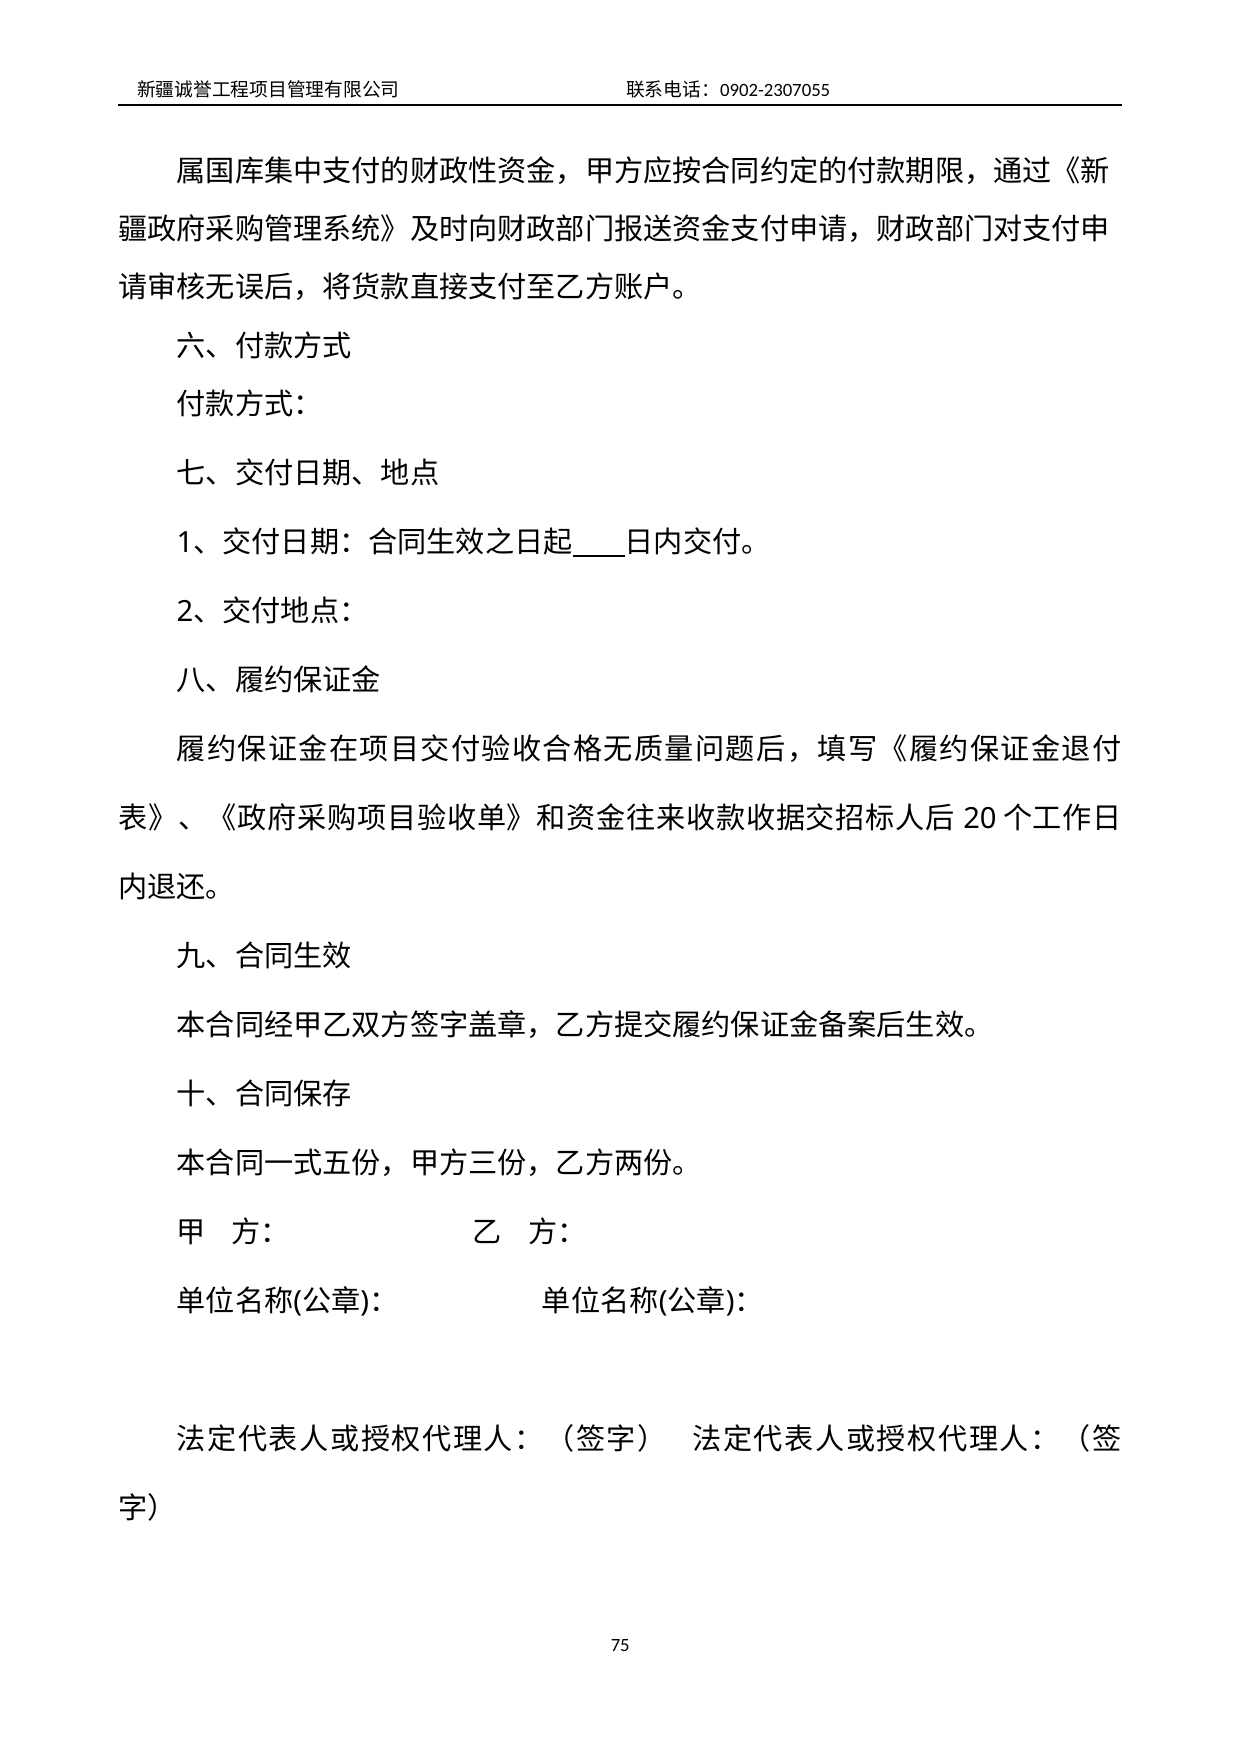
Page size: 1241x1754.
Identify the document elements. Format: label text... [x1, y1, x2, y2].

text 履约保证金在项目交付验收合格无质量问题后，填写《履约保证金退付表》、《政府采购项目验收单》和资金往来收款收据交招标人后20个工作日内退还。 [118, 712, 1122, 919]
text 法定代表人或授权代理人：（签字） 法定代表人或授权代理人：（签字） [118, 1402, 1122, 1540]
text 本合同一式五份，甲方三份，乙方两份。 [118, 1126, 1122, 1195]
text 七、交付日期、地点 [118, 437, 1122, 506]
text 本合同经甲乙双方签字盖章，乙方提交履约保证金备案后生效。 [118, 988, 1122, 1057]
text 九、合同生效 [118, 919, 1122, 988]
text 1、交付日期：合同生效之日起 日内交付。 [118, 506, 1122, 574]
text 单位名称(公章)： 单位名称(公章)： [118, 1264, 1122, 1333]
text 八、履约保证金 [118, 643, 1122, 712]
text 十、合同保存 [118, 1057, 1122, 1126]
text 属国库集中支付的财政性资金，甲方应按合同约定的付款期限，通过《新疆政府采购管理系统》及时向财政部门报送资金支付申请，财政部门对支付申请审核无误后，将货款直接支付至乙方账户。 [118, 134, 1122, 309]
text 六、付款方式 [118, 309, 1122, 368]
text 付款方式： [118, 368, 1122, 437]
text 2、交付地点： [118, 574, 1122, 643]
text 甲 方： 乙 方： [118, 1195, 1122, 1264]
